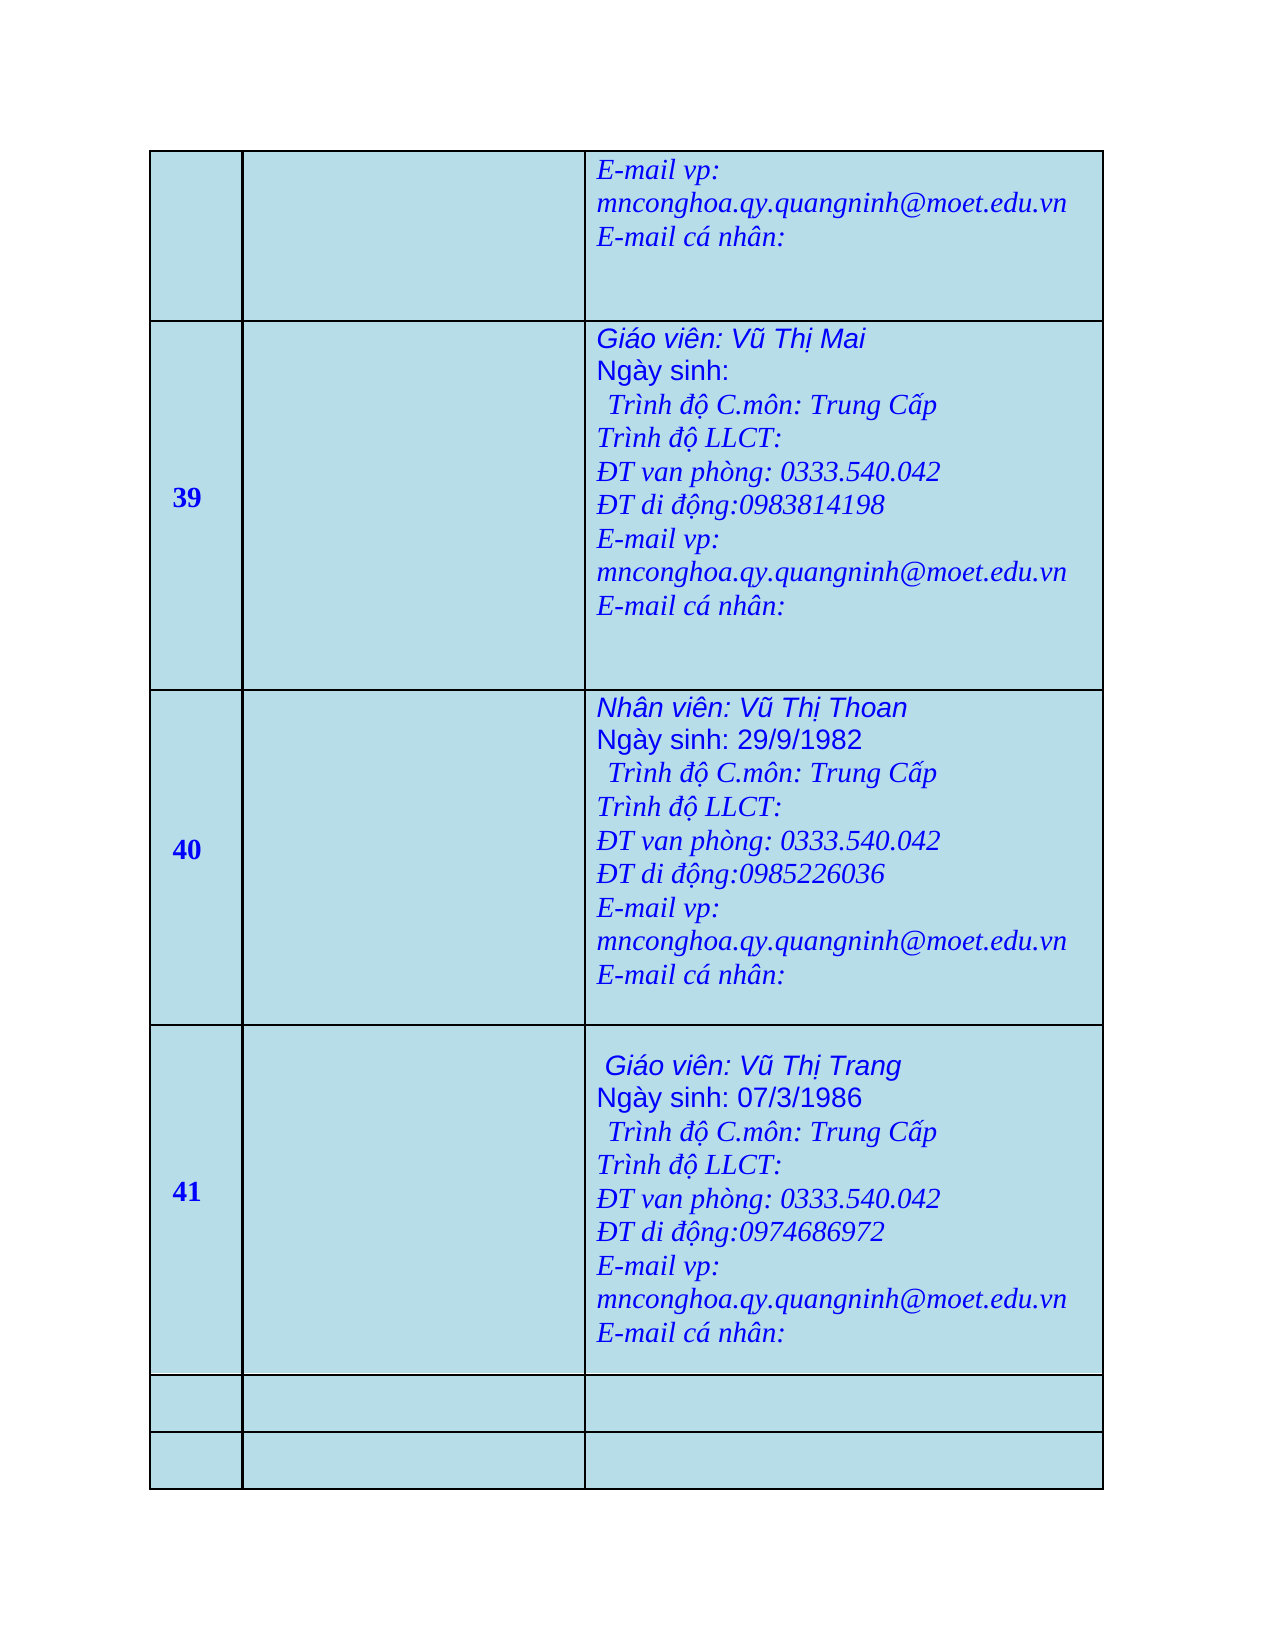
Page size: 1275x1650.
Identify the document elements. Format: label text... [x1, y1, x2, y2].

table_cell Nhân viên: Vũ Thị Thoan Ngày sinh: 29/9/1982 Trình độ C.môn: Trung Cấp Trình độ LLCT: ÐT van phòng: 0333.540.042 ÐT di động:0985226036 E-mail vp: mnconghoa.qy.quangninh@moet.edu.vn E-mail cá nhân: [586, 691, 1102, 1024]
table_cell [586, 152, 1102, 320]
table_cell [244, 152, 584, 320]
table_cell [244, 322, 584, 689]
table_cell 39 [151, 322, 241, 689]
table_cell 40 [151, 691, 241, 1024]
table_cell [151, 1433, 241, 1488]
table_cell [244, 1376, 584, 1431]
table_cell [244, 1433, 584, 1488]
table_cell [151, 1376, 241, 1431]
table_cell 38 [151, 152, 241, 320]
table_cell [244, 691, 584, 1024]
table_cell [244, 1026, 584, 1373]
table_cell Giáo viên: Vũ Thị Trang Ngày sinh: 07/3/1986 Trình độ C.môn: Trung Cấp Trình độ LLCT: ÐT van phòng: 0333.540.042 ÐT di động:0974686972 E-mail vp: mnconghoa.qy.quangninh@moet.edu.vn E-mail cá nhân: [586, 1026, 1102, 1373]
table_cell [586, 1376, 1102, 1431]
table_cell [586, 1433, 1102, 1488]
table_cell 41 [151, 1026, 241, 1373]
table_cell Giáo viên: Vũ Thị Mai Ngày sinh: Trình độ C.môn: Trung Cấp Trình độ LLCT: ÐT van phòng: 0333.540.042 ÐT di động:0983814198 E-mail vp: mnconghoa.qy.quangninh@moet.edu.vn E-mail cá nhân: [586, 322, 1102, 689]
